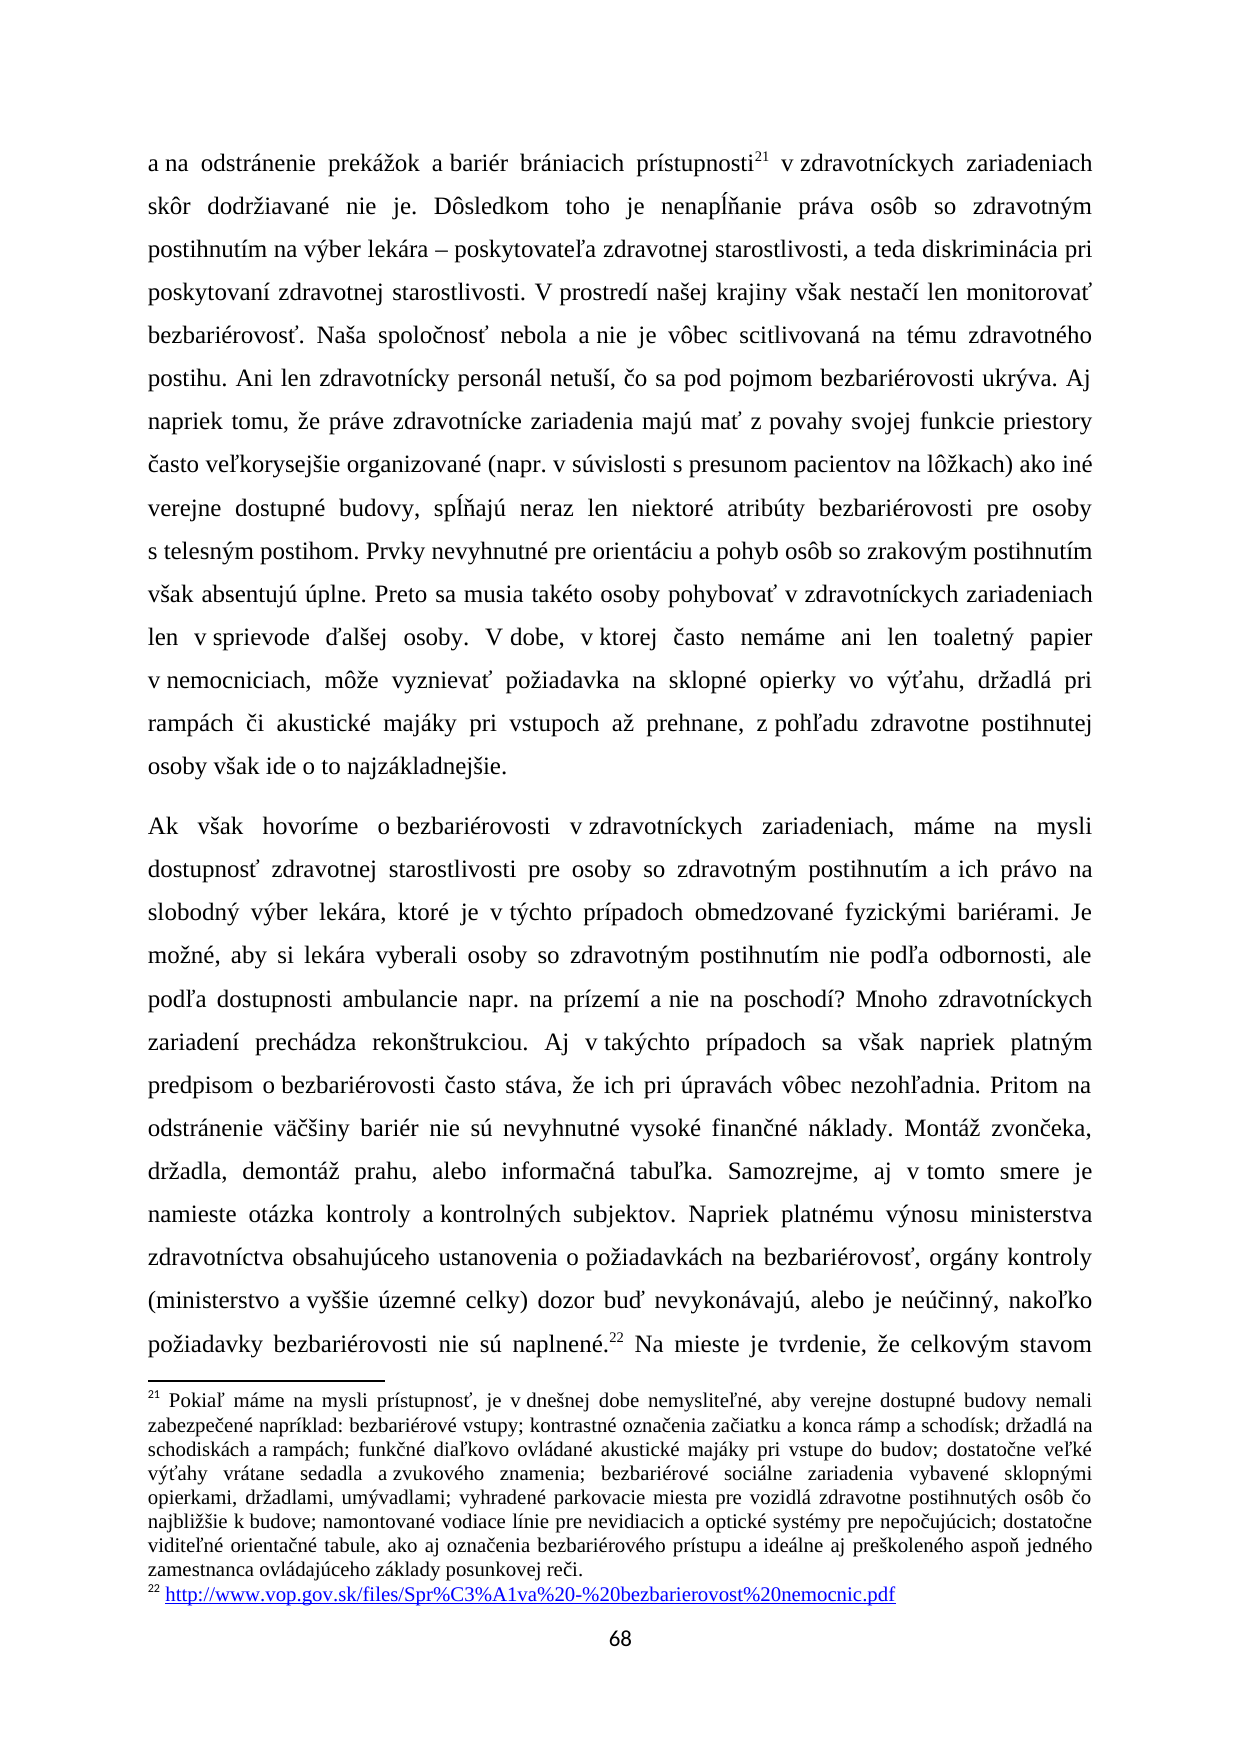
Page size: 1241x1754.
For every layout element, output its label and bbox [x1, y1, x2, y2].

text [148, 811, 1093, 1357]
text [148, 148, 1093, 780]
